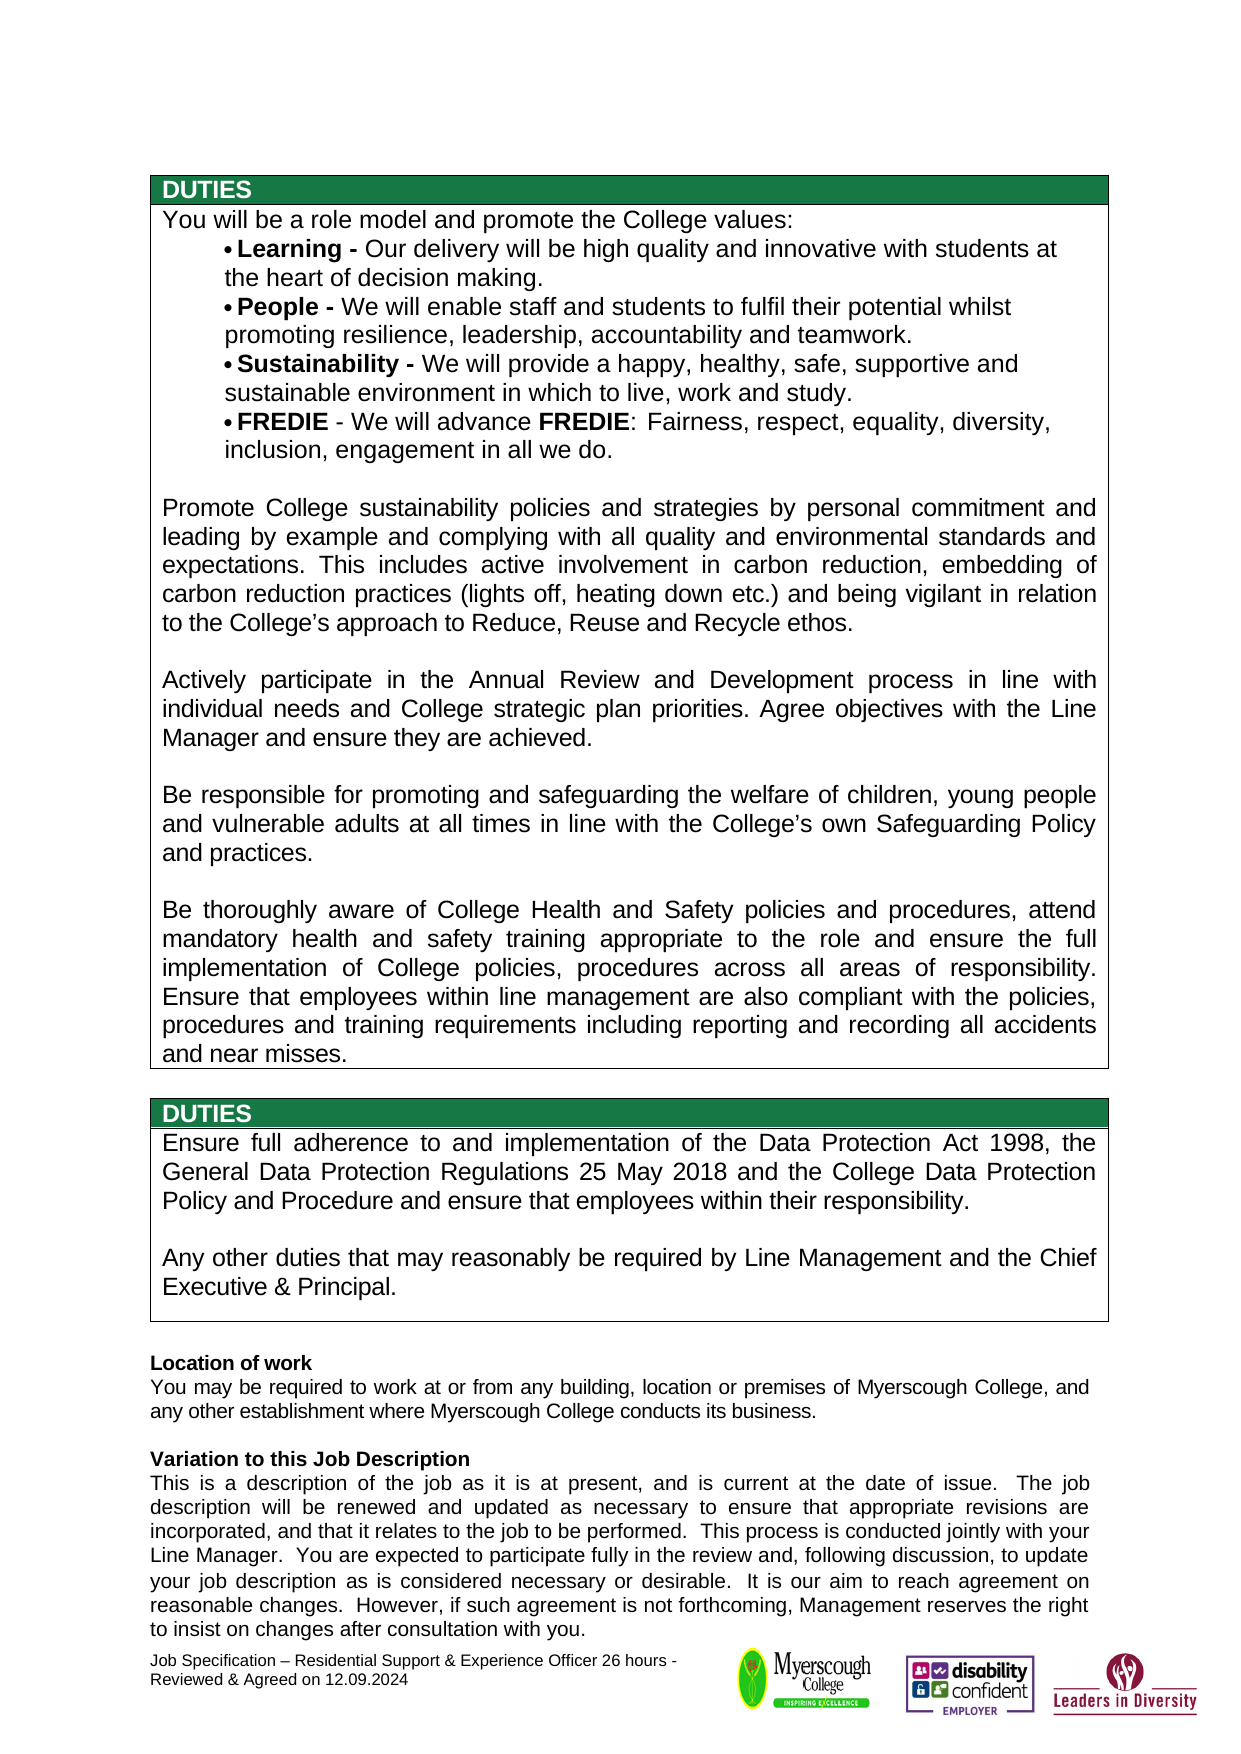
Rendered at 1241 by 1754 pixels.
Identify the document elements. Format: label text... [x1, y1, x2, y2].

table_header DUTIES [151, 176, 1108, 204]
picture [895, 1651, 1043, 1718]
table_cell Ensure full adherence to and implementation of the Data Protection Act 1998, the General Data Protection Regulations 25 May 2018 and the College Data Protection Policy and Procedure and ensure that employees within their responsibility. Any other duties that may reasonably be required by Line Management and the Chief Executive & Principal. [151, 1129, 1108, 1321]
table_cell You will be a role model and promote the College values: Learning - Our delivery will be high quality and innovative with students at the heart of decision making. People - We will enable staff and students to fulfil their potential whilst promoting resilience, leadership, accountability and teamwork. Sustainability - We will provide a happy, healthy, safe, supportive and sustainable environment in which to live, work and study. FREDIE - We will advance FREDIE: Fairness, respect, equality, diversity, inclusion, engagement in all we do. [151, 205, 1108, 493]
table_cell Promote College sustainability policies and strategies by personal commitment and leading by example and complying with all quality and environmental standards and expectations. This includes active involvement in carbon reduction, embedding of carbon reduction practices (lights off, heating down etc.) and being vigilant in relation to the College’s approach to Reduce, Reuse and Recycle ethos. Actively participate in the Annual Review and Development process in line with individual needs and College strategic plan priorities. Agree objectives with the Line Manager and ensure they are achieved. Be responsible for promoting and safeguarding the welfare of children, young people and vulnerable adults at all times in line with the College’s own Safeguarding Policy and practices. Be thoroughly aware of College Health and Safety policies and procedures, attend mandatory health and safety training appropriate to the role and ensure the full implementation of College policies, procedures across all areas of responsibility. Ensure that employees within line management are also compliant with the policies, procedures and training requirements including reporting and recording all accidents and near misses. [151, 493, 1108, 1068]
table_header DUTIES [151, 1099, 1108, 1127]
text This is a description of the job as it is at present, and is current at the date of issue. The job description will be renewed and updated as necessary to ensure that appropriate revisions are incorporated, and that it relates to the job to be performed. This process is conducted jointly with your Line Manager. You are expected to participate fully in the review and, following discussion, to update your job description as is considered necessary or desirable. It is our aim to reach agreement on reasonable changes. However, if such agreement is not forthcoming, Management reserves the right to insist on changes after consultation with you. [150, 1471, 1090, 1641]
text Variation to this Job Description [150, 1447, 1090, 1471]
text Location of work [150, 1351, 1090, 1375]
picture [735, 1643, 875, 1716]
text You may be required to work at or from any building, location or premises of Myerscough College, and any other establishment where Myerscough College conducts its business. [150, 1375, 1090, 1423]
picture [1050, 1650, 1200, 1718]
